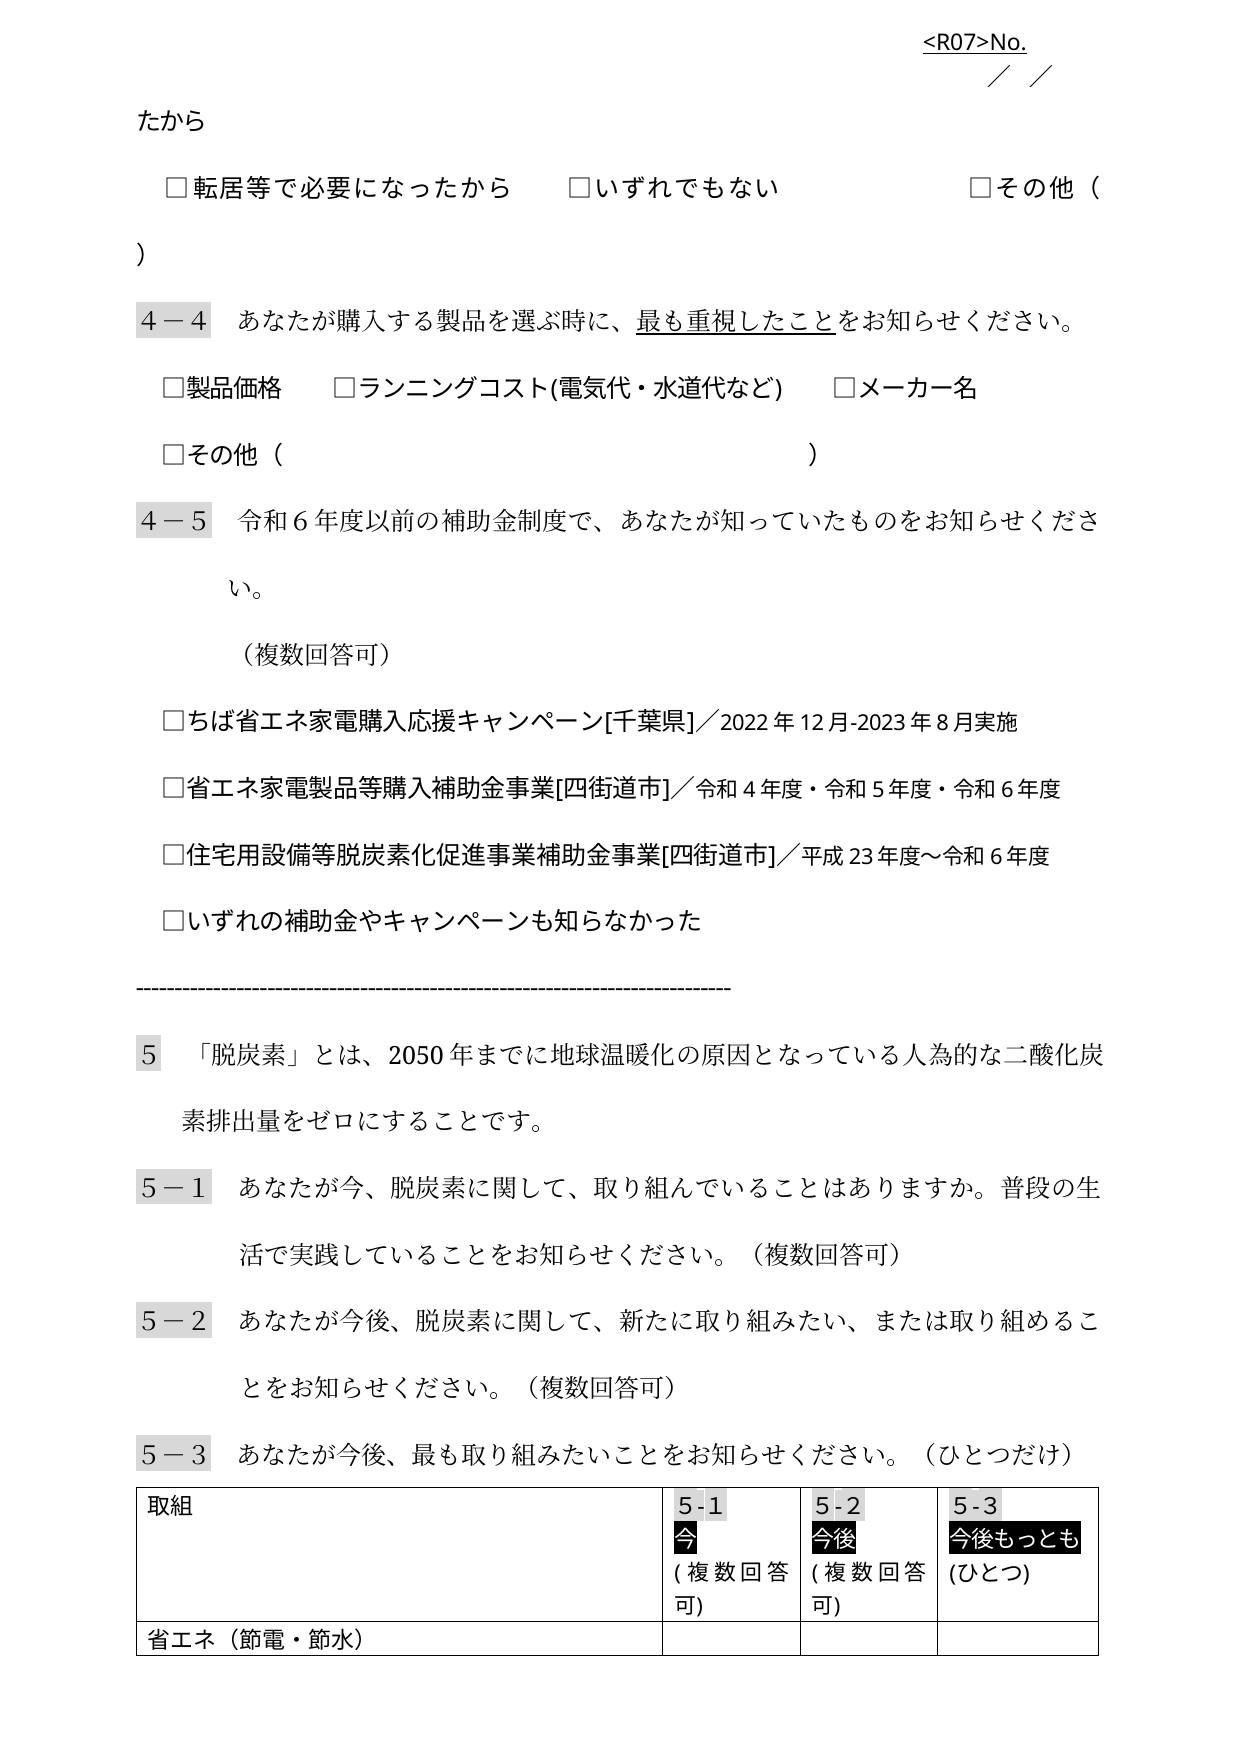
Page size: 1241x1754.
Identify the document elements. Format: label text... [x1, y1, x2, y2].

text □いずれの補助金やキャンペーンも知らなかった [136, 887, 1104, 953]
table_cell [938, 1622, 1098, 1655]
text （複数回答可） [204, 620, 1104, 687]
table_cell [663, 1622, 800, 1655]
table_header ５-３ 今後もっとも (ひとつ) [938, 1488, 1098, 1621]
table_header ５-１ 今 (複数回答可) [663, 1488, 800, 1621]
text ----------------------------------------------------------------------------- [136, 953, 1104, 1020]
text □住宅用設備等脱炭素化促進事業補助金事業[四街道市]／平成23年度～令和6年度 [136, 820, 1104, 887]
text □製品価格 □ランニングコスト(電気代・水道代など) □メーカー名 [136, 353, 1104, 420]
text ５－３ あなたが今後、最も取り組みたいことをお知らせください。（ひとつだけ） [136, 1420, 1104, 1487]
text □ちば省エネ家電購入応援キャンペーン[千葉県]／2022年12月-2023年8月実施 [136, 687, 1104, 753]
text □省エネ家電製品等購入補助金事業[四街道市]／令和4年度・令和5年度・令和6年度 [136, 753, 1104, 820]
text □その他（ ） [136, 420, 1104, 487]
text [136, 87, 1104, 153]
table_cell 省エネ（節電・節水） [137, 1622, 662, 1655]
text ５－２ あなたが今後、脱炭素に関して、新たに取り組みたい、または取り組めることをお知らせください。（複数回答可） [136, 1287, 1104, 1420]
text □転居等で必要になったから □いずれでもない □その他（ ） [136, 153, 1104, 287]
text ５ 「脱炭素」とは、2050年までに地球温暖化の原因となっている人為的な二酸化炭素排出量をゼロにすることです。 [136, 1020, 1104, 1153]
text ４－４ あなたが購入する製品を選ぶ時に、最も重視したことをお知らせください。 [136, 287, 1104, 353]
table_header 取組 [137, 1488, 662, 1621]
table_cell [801, 1622, 937, 1655]
text ４－５ 令和６年度以前の補助金制度で、あなたが知っていたものをお知らせください。 [136, 487, 1104, 620]
table_header ５-２ 今後 (複数回答可) [801, 1488, 937, 1621]
text ５－１ あなたが今、脱炭素に関して、取り組んでいることはありますか。普段の生活で実践していることをお知らせください。（複数回答可） [136, 1153, 1104, 1287]
